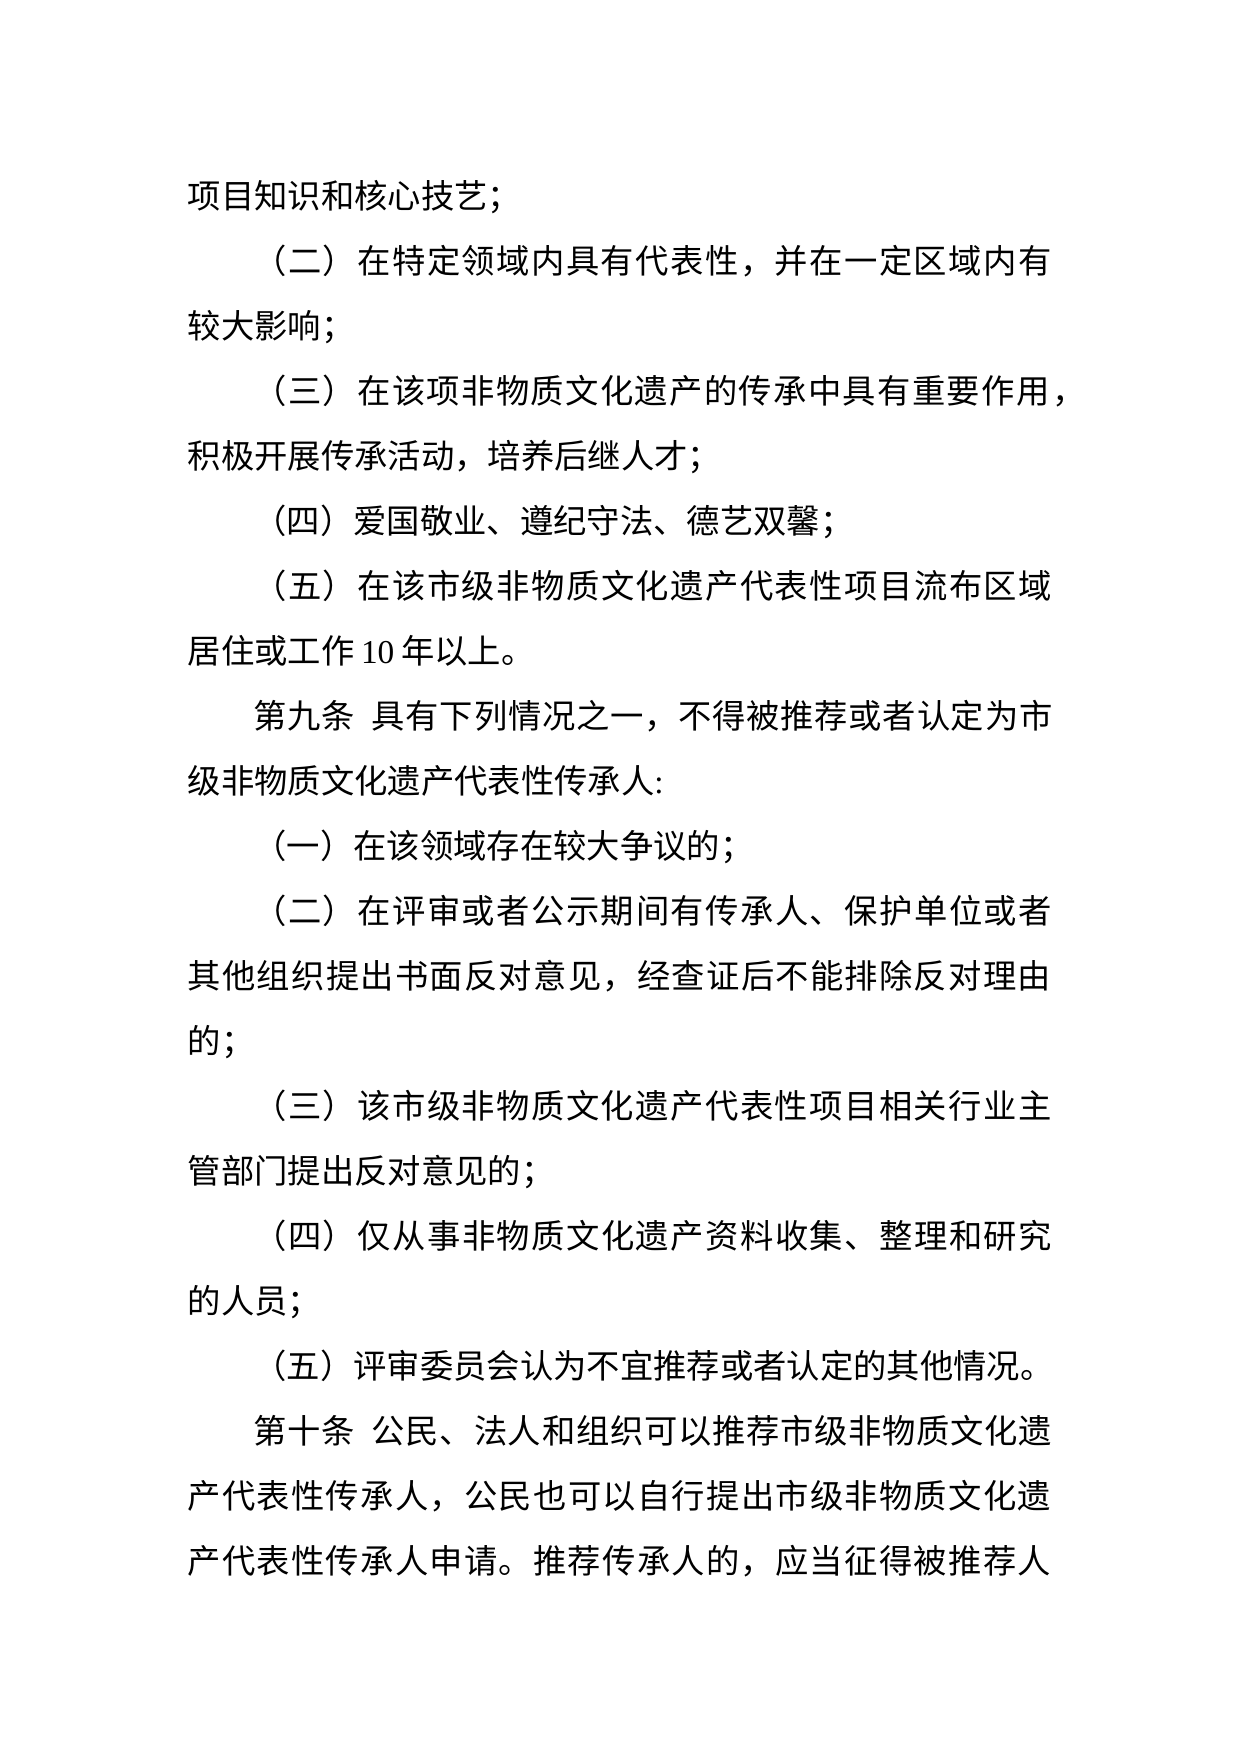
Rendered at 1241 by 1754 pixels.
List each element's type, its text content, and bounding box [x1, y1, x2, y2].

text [187, 162, 1053, 227]
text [187, 1397, 1053, 1592]
text （四）仅从事非物质文化遗产资料收集、整理和研究的人员； [187, 1202, 1053, 1332]
text （四）爱国敬业、遵纪守法、德艺双馨； [187, 487, 1053, 552]
text （二）在特定领域内具有代表性，并在一定区域内有较大影响； [187, 227, 1053, 357]
text （五）评审委员会认为不宜推荐或者认定的其他情况。 [187, 1332, 1053, 1397]
text （一）在该领域存在较大争议的； [187, 812, 1053, 877]
text （二）在评审或者公示期间有传承人、保护单位或者其他组织提出书面反对意见，经查证后不能排除反对理由的； [187, 877, 1053, 1072]
text （五）在该市级非物质文化遗产代表性项目流布区域居住或工作10年以上。 [187, 552, 1053, 682]
text 第九条 具有下列情况之一，不得被推荐或者认定为市级非物质文化遗产代表性传承人: [187, 682, 1053, 812]
text （三）在该项非物质文化遗产的传承中具有重要作用，积极开展传承活动，培养后继人才； [187, 357, 1053, 487]
text （三）该市级非物质文化遗产代表性项目相关行业主管部门提出反对意见的； [187, 1072, 1053, 1202]
